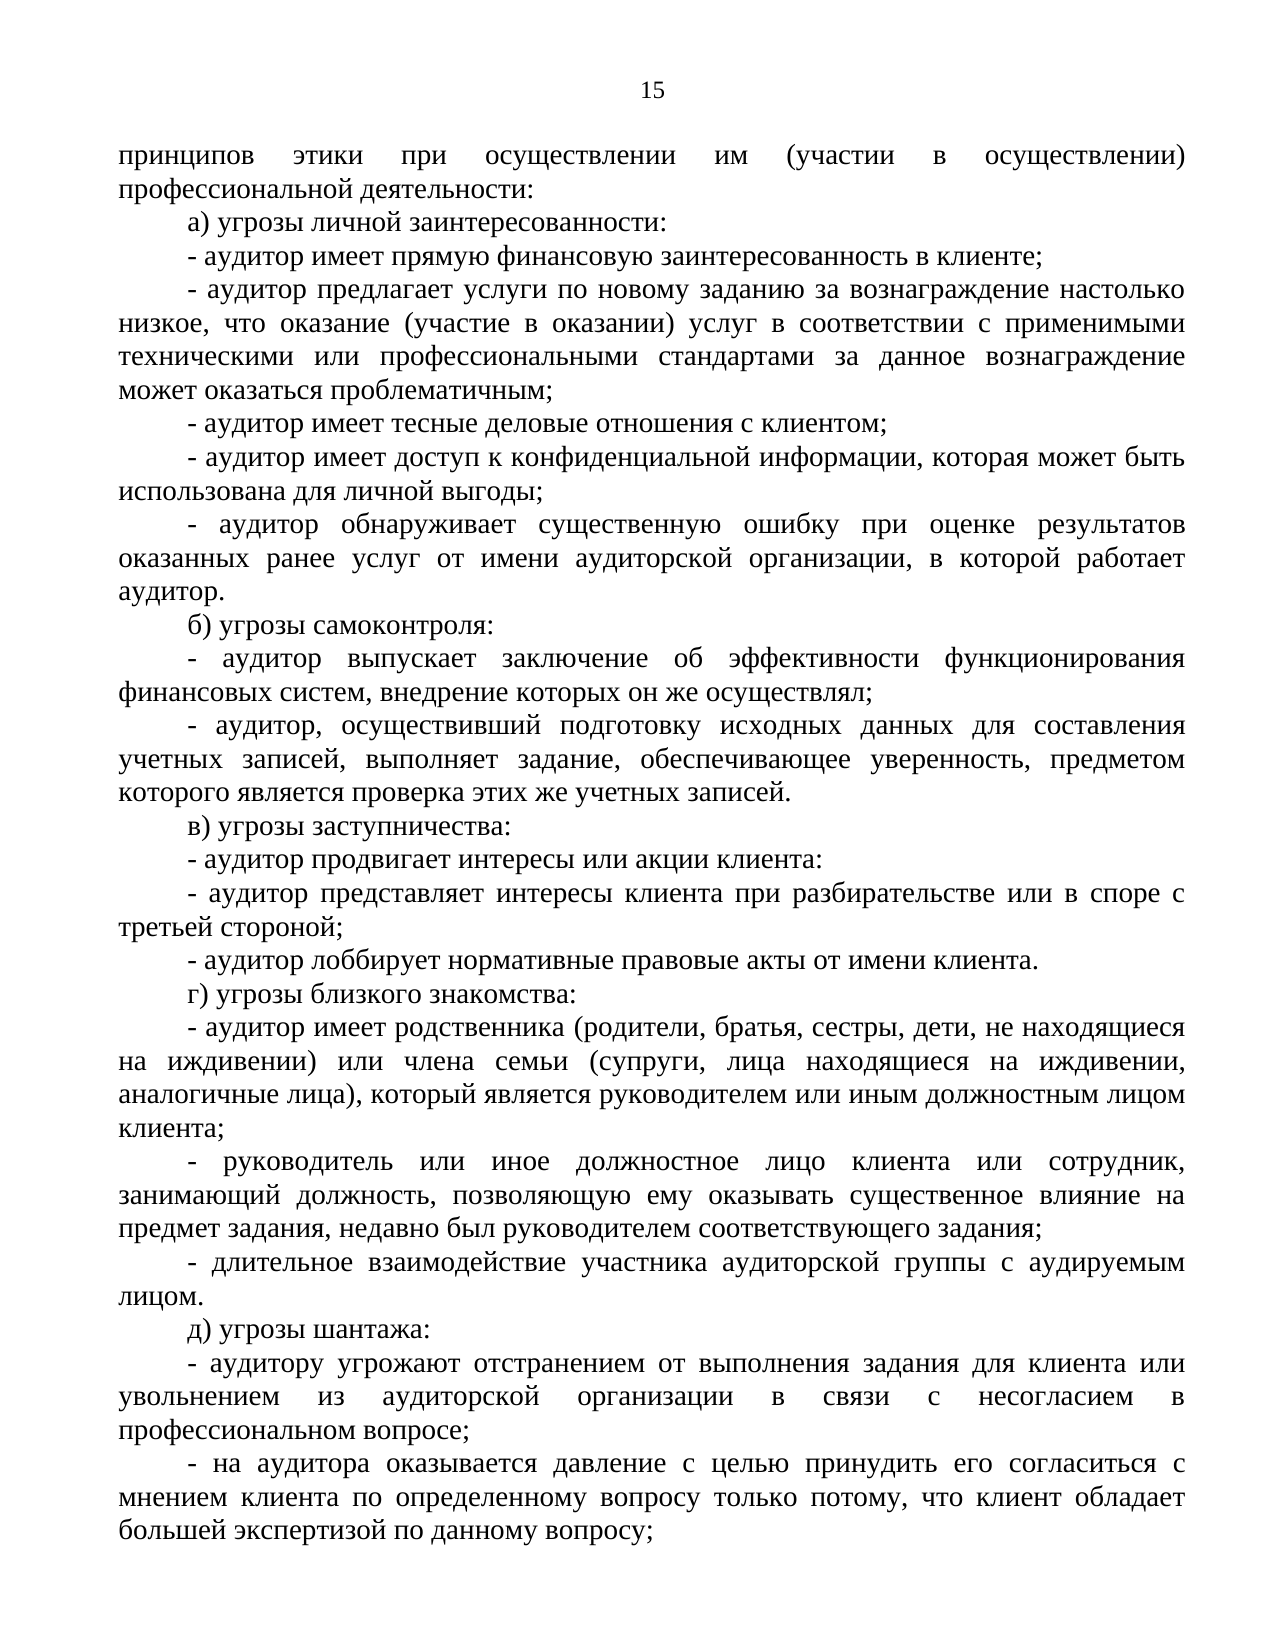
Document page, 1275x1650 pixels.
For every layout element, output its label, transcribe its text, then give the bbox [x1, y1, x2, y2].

text г) угрозы близкого знакомства: [118, 976, 1186, 1009]
text - аудитор, осуществивший подготовку исходных данных для составления учетных записей, выполняет задание, обеспечивающее уверенность, предметом которого является проверка этих же учетных записей. [118, 707, 1186, 808]
text - аудитор предлагает услуги по новому заданию за вознаграждение настолько низкое, что оказание (участие в оказании) услуг в соответствии с применимыми техническими или профессиональными стандартами за данное вознаграждение может оказаться проблематичным; [118, 271, 1186, 406]
text - аудитор имеет доступ к конфиденциальной информации, которая может быть использована для личной выгоды; [118, 439, 1186, 506]
text - аудитор имеет тесные деловые отношения с клиентом; [118, 406, 1186, 439]
text - аудитору угрожают отстранением от выполнения задания для клиента или увольнением из аудиторской организации в связи с несогласием в профессиональном вопросе; [118, 1345, 1186, 1445]
text д) угрозы шантажа: [118, 1311, 1186, 1345]
text - аудитор продвигает интересы или акции клиента: [118, 842, 1186, 875]
text принципов этики при осуществлении им (участии в осуществлении) профессиональной деятельности: [118, 137, 1186, 204]
text - на аудитора оказывается давление с целью принудить его согласиться с мнением клиента по определенному вопросу только потому, что клиент обладает большей экспертизой по данному вопросу; [118, 1445, 1186, 1546]
text - аудитор имеет родственника (родители, братья, сестры, дети, не находящиеся на иждивении) или члена семьи (супруги, лица находящиеся на иждивении, аналогичные лица), который является руководителем или иным должностным лицом клиента; [118, 1009, 1186, 1143]
text б) угрозы самоконтроля: [118, 607, 1186, 640]
text - аудитор имеет прямую финансовую заинтересованность в клиенте; [118, 238, 1186, 271]
text в) угрозы заступничества: [118, 808, 1186, 842]
text - аудитор представляет интересы клиента при разбирательстве или в споре с третьей стороной; [118, 875, 1186, 942]
text - аудитор обнаруживает существенную ошибку при оценке результатов оказанных ранее услуг от имени аудиторской организации, в которой работает аудитор. [118, 506, 1186, 607]
text а) угрозы личной заинтересованности: [118, 204, 1186, 238]
text - длительное взаимодействие участника аудиторской группы с аудируемым лицом. [118, 1244, 1186, 1311]
text - аудитор лоббирует нормативные правовые акты от имени клиента. [118, 942, 1186, 976]
text - руководитель или иное должностное лицо клиента или сотрудник, занимающий должность, позволяющую ему оказывать существенное влияние на предмет задания, недавно был руководителем соответствующего задания; [118, 1143, 1186, 1244]
text - аудитор выпускает заключение об эффективности функционирования финансовых систем, внедрение которых он же осуществлял; [118, 640, 1186, 707]
